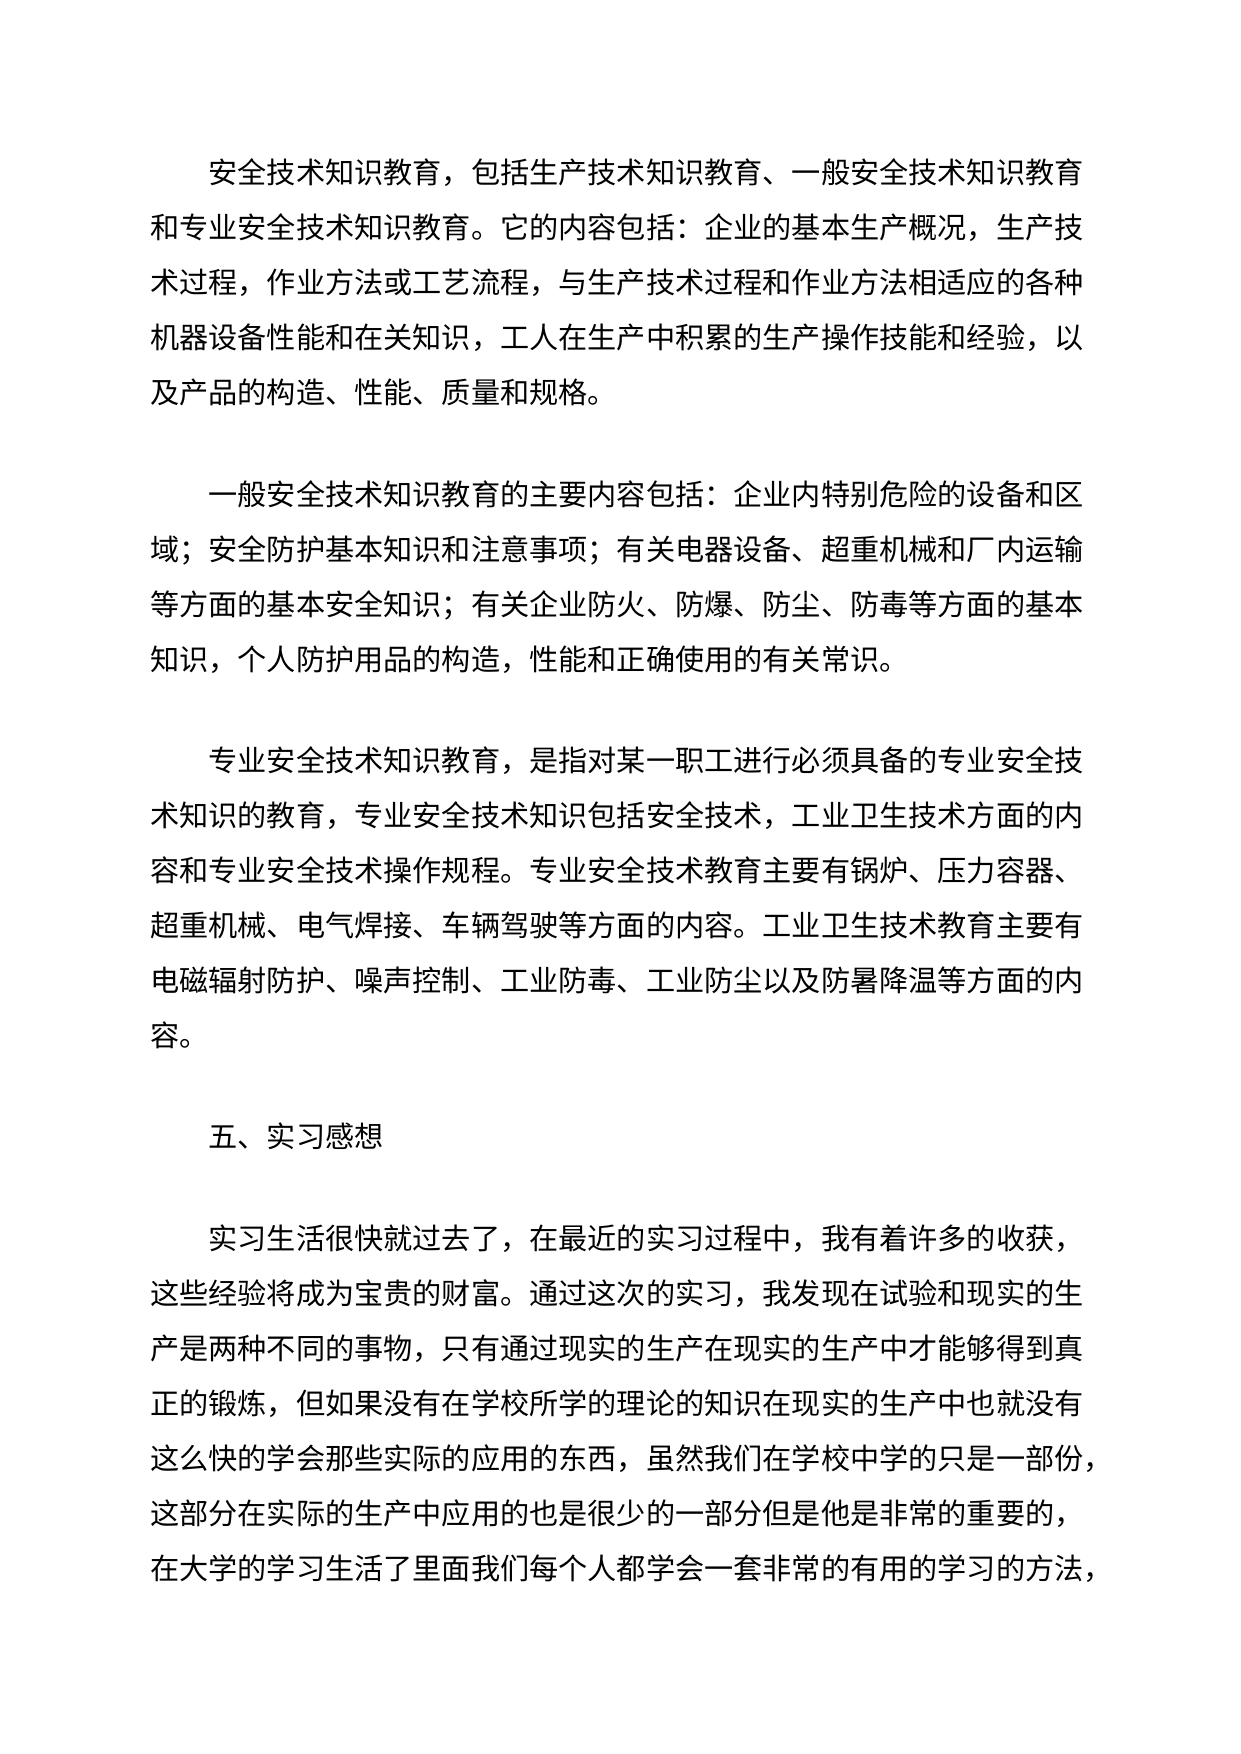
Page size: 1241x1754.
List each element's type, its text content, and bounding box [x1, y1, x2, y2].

text 安全技术知识教育，包括生产技术知识教育、一般安全技术知识教育和专业安全技术知识教育。它的内容包括：企业的基本生产概况，生产技术过程，作业方法或工艺流程，与生产技术过程和作业方法相适应的各种机器设备性能和在关知识，工人在生产中积累的生产操作技能和经验，以及产品的构造、性能、质量和规格。 [150, 150, 1090, 412]
text 五、实习感想 [150, 1114, 1090, 1156]
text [150, 1216, 1090, 1587]
text 一般安全技术知识教育的主要内容包括：企业内特别危险的设备和区域；安全防护基本知识和注意事项；有关电器设备、超重机械和厂内运输等方面的基本安全知识；有关企业防火、防爆、防尘、防毒等方面的基本知识，个人防护用品的构造，性能和正确使用的有关常识。 [150, 471, 1090, 678]
text 专业安全技术知识教育，是指对某一职工进行必须具备的专业安全技术知识的教育，专业安全技术知识包括安全技术，工业卫生技术方面的内容和专业安全技术操作规程。专业安全技术教育主要有锅炉、压力容器、超重机械、电气焊接、车辆驾驶等方面的内容。工业卫生技术教育主要有电磁辐射防护、噪声控制、工业防毒、工业防尘以及防暑降温等方面的内容。 [150, 738, 1090, 1054]
